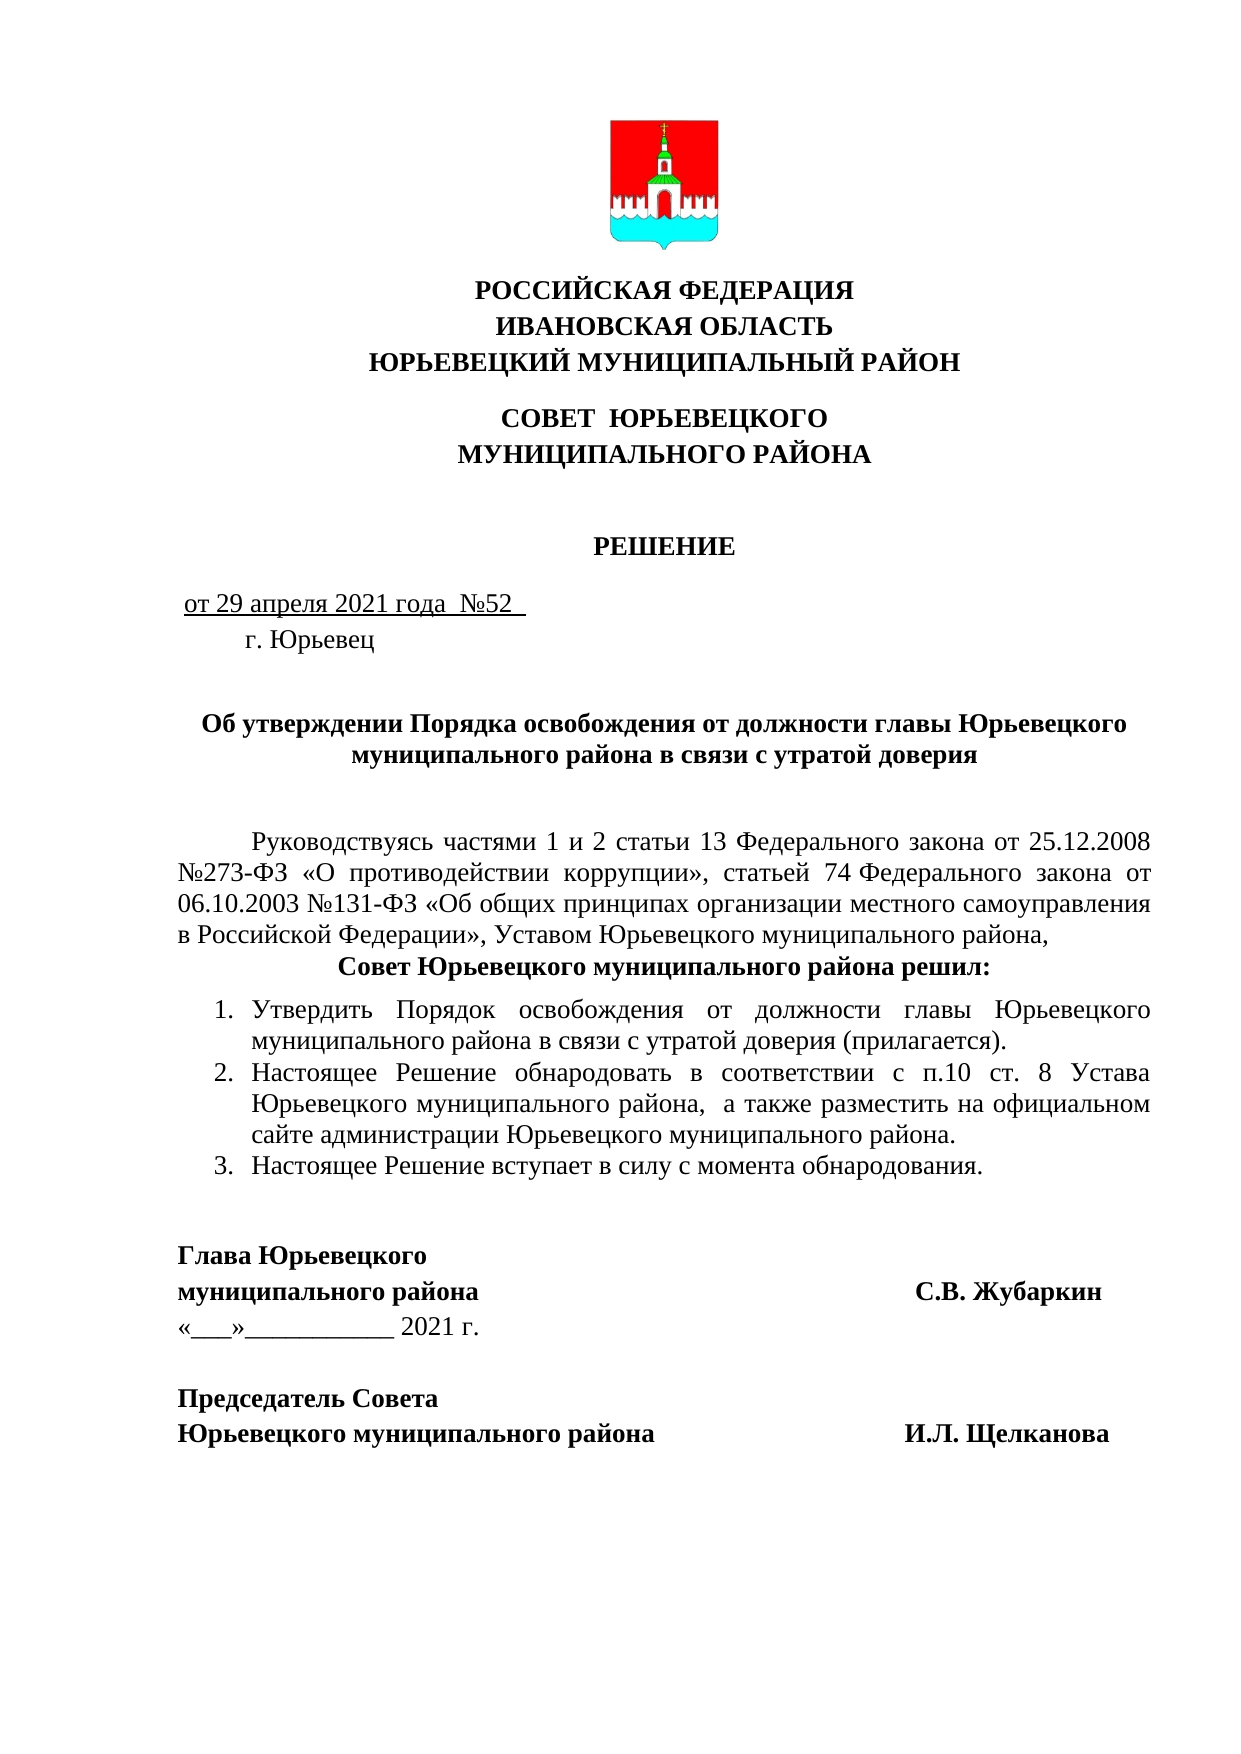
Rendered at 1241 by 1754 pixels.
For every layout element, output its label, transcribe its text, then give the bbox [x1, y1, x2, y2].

text РОССИЙСКАЯ ФЕДЕРАЦИЯ [177, 274, 1152, 306]
text ИВАНОВСКАЯ ОБЛАСТЬ [177, 310, 1152, 341]
text Руководствуясь частями 1 и 2 статьи 13 Федерального закона от 25.12.2008 №273-ФЗ «О противодействии коррупции», статьей 74 Федерального закона от 06.10.2003 №131-ФЗ «Об общих принципах организации местного самоуправления в Российской Федерации», Уставом Юрьевецкого муниципального района, [177, 825, 1152, 950]
list Настоящее Решение обнародовать в соответствии с п.10 ст. 8 Устава Юрьевецкого муниципального района, а также разместить на официальном сайте администрации Юрьевецкого муниципального района. [213, 1056, 1152, 1149]
picture [608, 118, 720, 250]
text Юрьевецкого муниципального района И.Л. Щелканова [177, 1418, 1152, 1449]
text Совет Юрьевецкого муниципального района решил: [177, 950, 1152, 981]
text г. Юрьевец [177, 623, 1152, 654]
text РЕШЕНИЕ [177, 530, 1152, 562]
text муниципального района С.В. Жубаркин [177, 1275, 1152, 1306]
text Председатель Совета [177, 1382, 1152, 1413]
list Настоящее Решение вступает в силу с момента обнародования. [213, 1149, 1152, 1180]
text Глава Юрьевецкого [177, 1239, 1152, 1270]
text «___»___________ 2021 г. [177, 1310, 1152, 1342]
text от 29 апреля 2021 года №52 [177, 587, 1152, 618]
text Об утверждении Порядка освобождения от должности главы Юрьевецкого муниципального района в связи с утратой доверия [177, 707, 1152, 769]
list Утвердить Порядок освобождения от должности главы Юрьевецкого муниципального района в связи с утратой доверия (прилагается). [213, 993, 1152, 1056]
text СОВЕТ ЮРЬЕВЕЦКОГО [177, 402, 1152, 433]
text МУНИЦИПАЛЬНОГО РАЙОНА [177, 438, 1152, 469]
text ЮРЬЕВЕЦКИЙ МУНИЦИПАЛЬНЫЙ РАЙОН [177, 346, 1152, 377]
